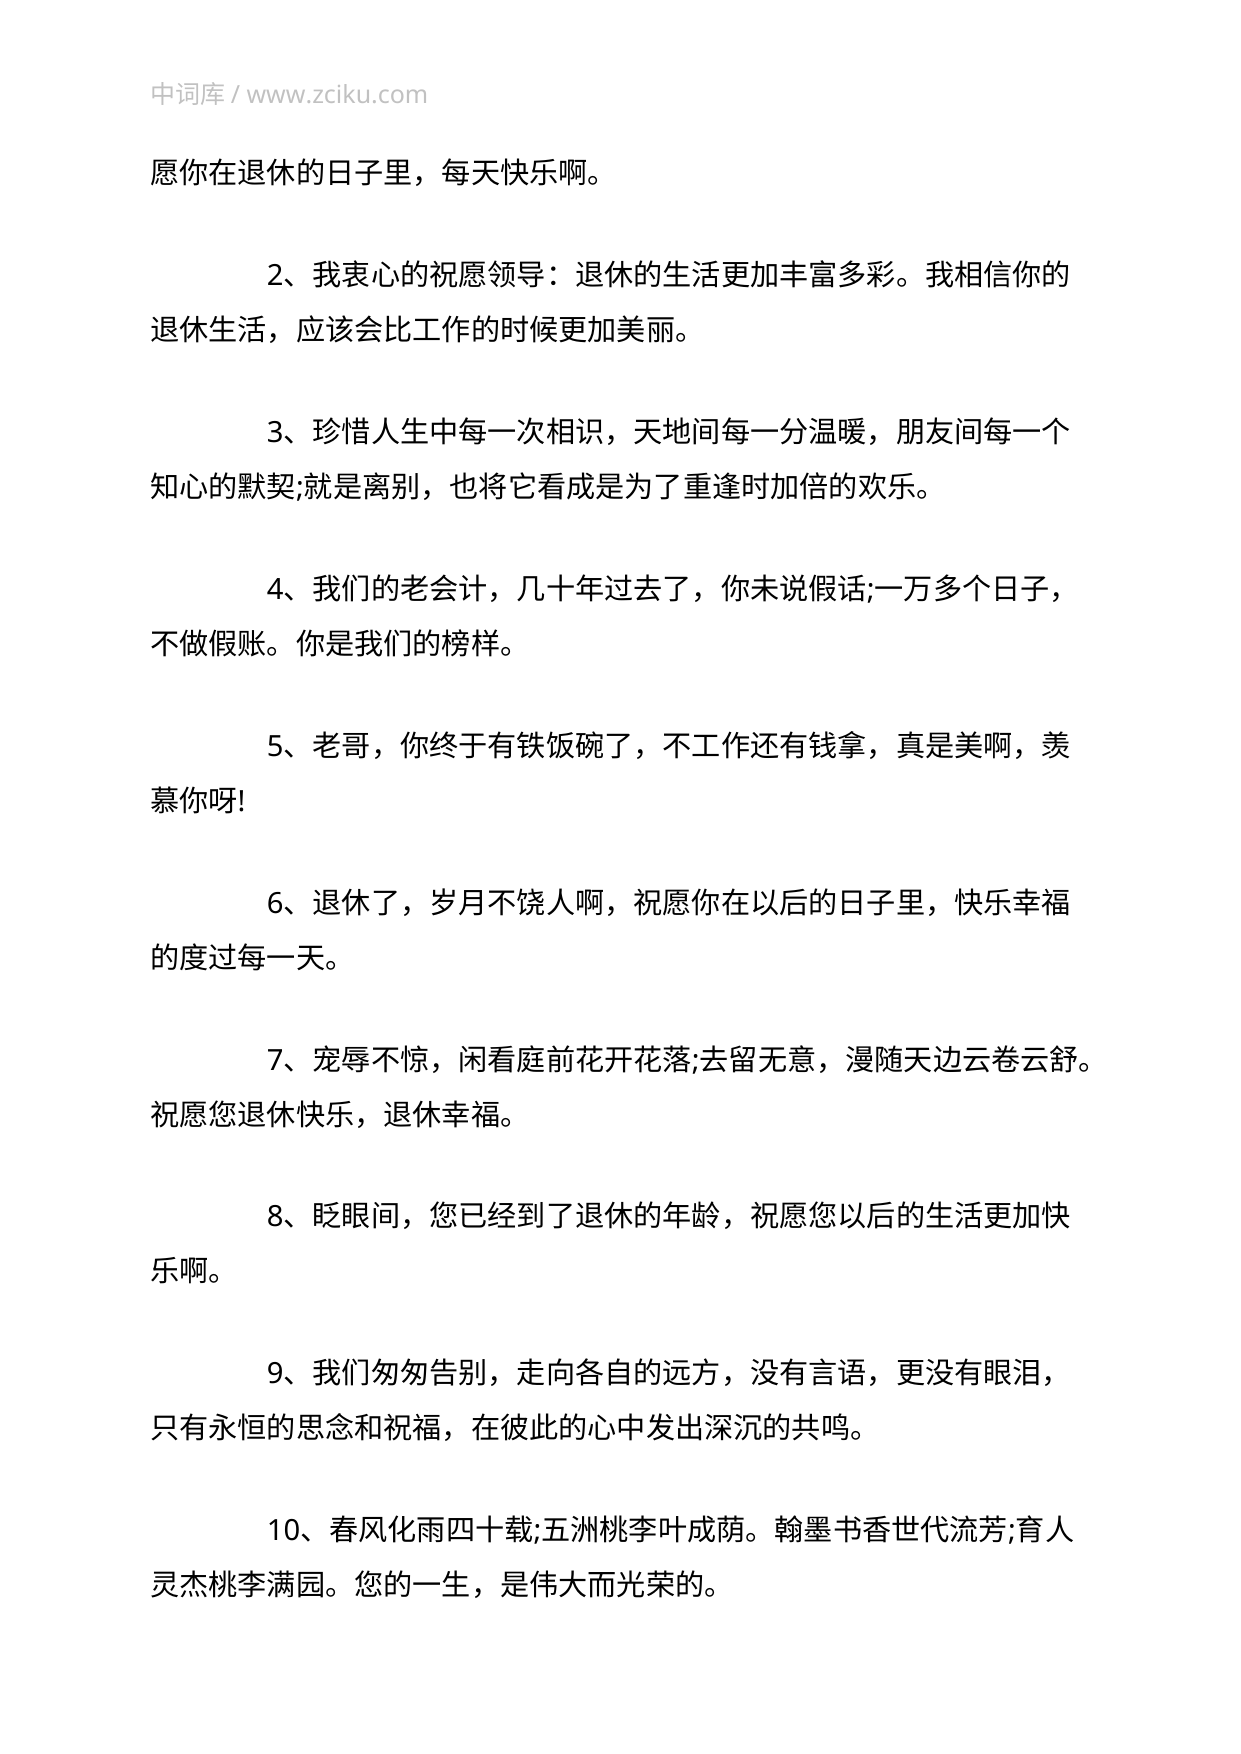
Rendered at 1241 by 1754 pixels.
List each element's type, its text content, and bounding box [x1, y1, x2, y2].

text 5、老哥，你终于有铁饭碗了，不工作还有钱拿，真是美啊，羡慕你呀! [150, 722, 1090, 820]
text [150, 150, 1090, 192]
text 2、我衷心的祝愿领导：退休的生活更加丰富多彩。我相信你的退休生活，应该会比工作的时候更加美丽。 [150, 252, 1090, 349]
text 8、眨眼间，您已经到了退休的年龄，祝愿您以后的生活更加快乐啊。 [150, 1193, 1090, 1290]
text 9、我们匆匆告别，走向各自的远方，没有言语，更没有眼泪，只有永恒的思念和祝福，在彼此的心中发出深沉的共鸣。 [150, 1349, 1090, 1447]
text 4、我们的老会计，几十年过去了，你未说假话;一万多个日子，不做假账。你是我们的榜样。 [150, 566, 1090, 663]
text 6、退休了，岁月不饶人啊，祝愿你在以后的日子里，快乐幸福的度过每一天。 [150, 879, 1090, 977]
text 3、珍惜人生中每一次相识，天地间每一分温暖，朋友间每一个知心的默契;就是离别，也将它看成是为了重逢时加倍的欢乐。 [150, 408, 1090, 506]
text 7、宠辱不惊，闲看庭前花开花落;去留无意，漫随天边云卷云舒。祝愿您退休快乐，退休幸福。 [150, 1036, 1090, 1133]
text 10、春风化雨四十载;五洲桃李叶成荫。翰墨书香世代流芳;育人灵杰桃李满园。您的一生，是伟大而光荣的。 [150, 1506, 1090, 1604]
